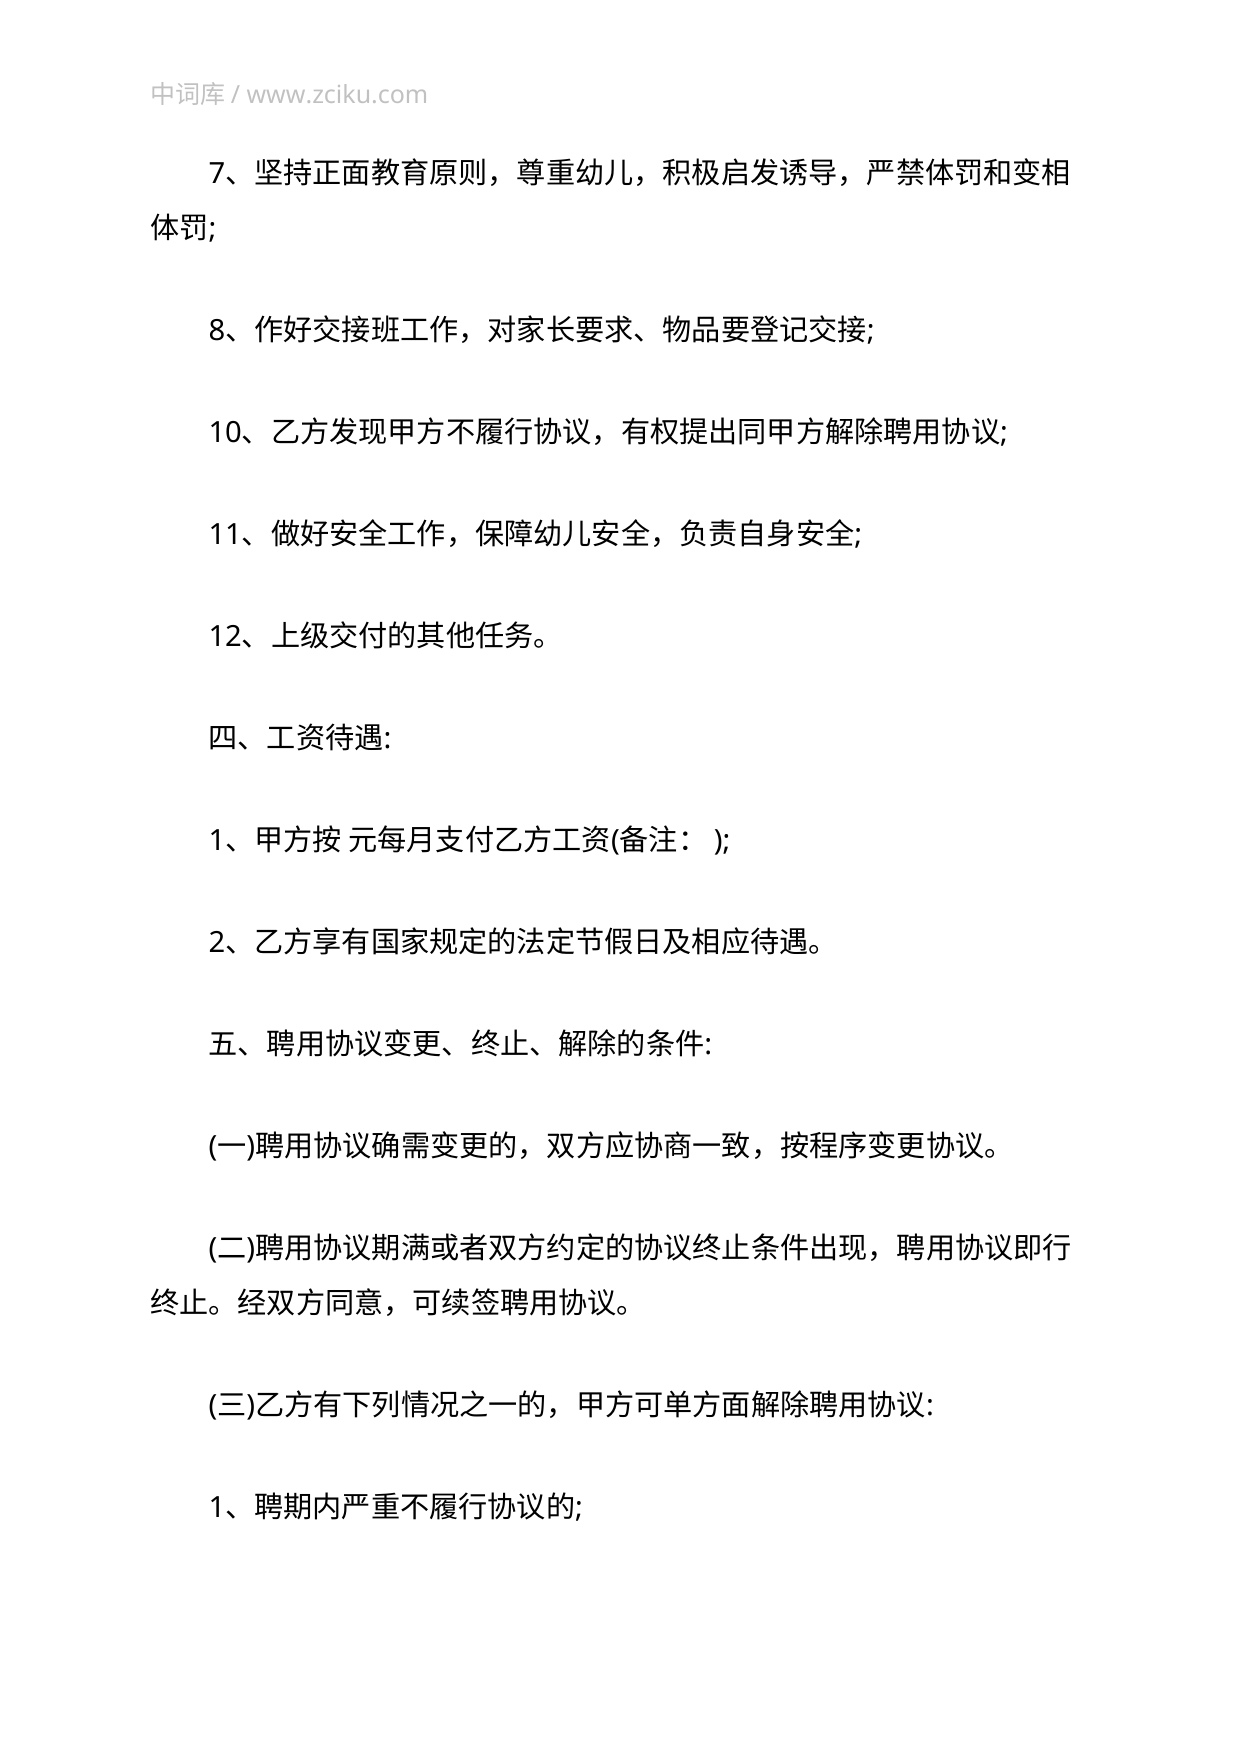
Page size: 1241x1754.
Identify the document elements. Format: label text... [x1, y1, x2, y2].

text 10、乙方发现甲方不履行协议，有权提出同甲方解除聘用协议; [150, 409, 1090, 451]
text (三)乙方有下列情况之一的，甲方可单方面解除聘用协议: [150, 1382, 1090, 1424]
text 12、上级交付的其他任务。 [150, 613, 1090, 655]
text 11、做好安全工作，保障幼儿安全，负责自身安全; [150, 511, 1090, 553]
text 1、聘期内严重不履行协议的; [150, 1483, 1090, 1526]
text (一)聘用协议确需变更的，双方应协商一致，按程序变更协议。 [150, 1123, 1090, 1165]
text 7、坚持正面教育原则，尊重幼儿，积极启发诱导，严禁体罚和变相体罚; [150, 150, 1090, 247]
text 五、聘用协议变更、终止、解除的条件: [150, 1021, 1090, 1063]
text 1、甲方按 元每月支付乙方工资(备注： ); [150, 817, 1090, 859]
text 2、乙方享有国家规定的法定节假日及相应待遇。 [150, 919, 1090, 961]
text 四、工资待遇: [150, 715, 1090, 757]
text (二)聘用协议期满或者双方约定的协议终止条件出现，聘用协议即行终止。经双方同意，可续签聘用协议。 [150, 1225, 1090, 1322]
text 8、作好交接班工作，对家长要求、物品要登记交接; [150, 307, 1090, 349]
